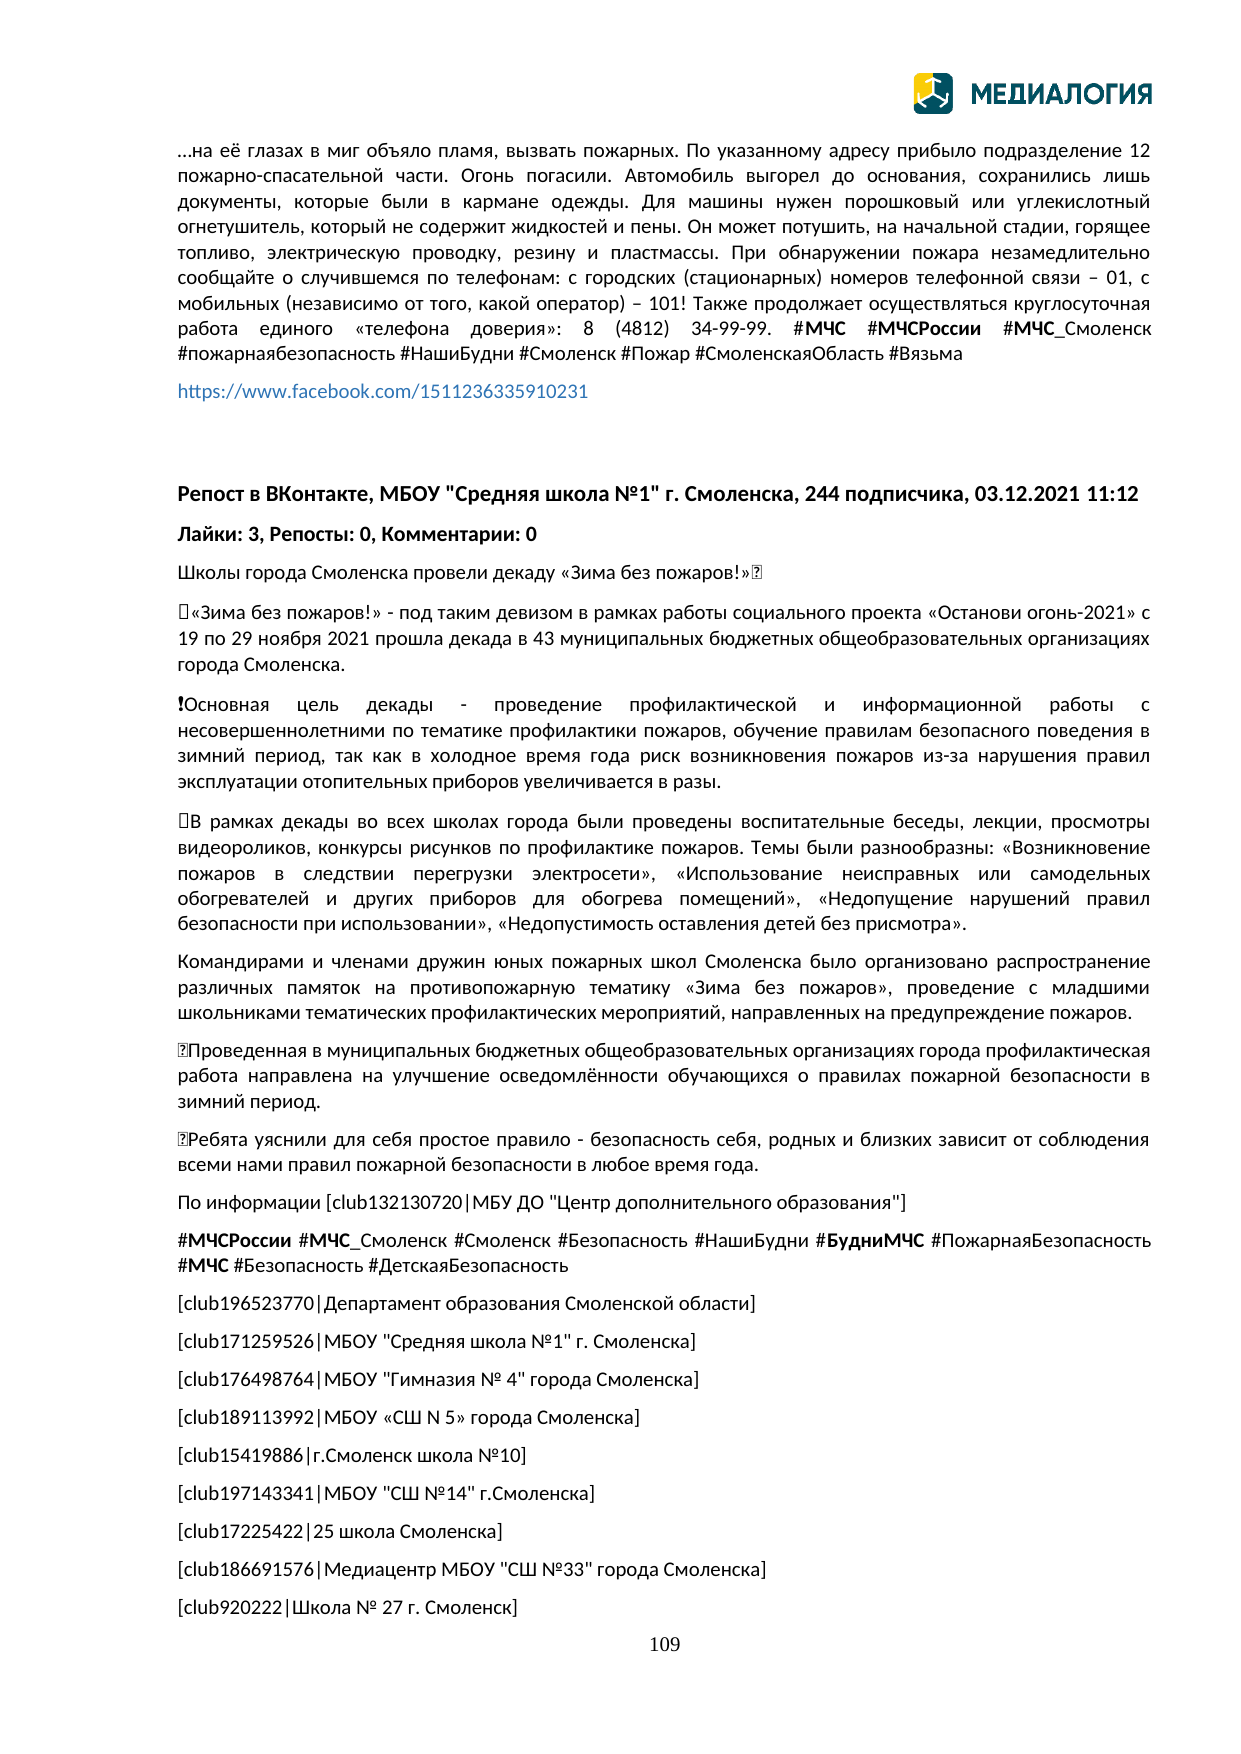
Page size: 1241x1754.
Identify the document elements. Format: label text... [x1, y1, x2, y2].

text [club197143341|МБОУ "СШ №14" г.Смоленска] [177, 1480, 1152, 1506]
text …на её глазах в миг объяло пламя, вызвать пожарных. По указанному адресу прибыло подразделение 12 пожарно-спасательной части. Огонь погасили. Автомобиль выгорел до основания, сохранились лишь документы, которые были в кармане одежды. Для машины нужен порошковый или углекислотный огнетушитель, который не содержит жидкостей и пены. Он может потушить, на начальной стадии, горящее топливо, электрическую проводку, резину и пластмассы. При обнаружении пожара незамедлительно сообщайте о случившемся по телефонам: с городских (стационарных) номеров телефонной связи – 01, с мобильных (независимо от того, какой оператор) – 101! Также продолжает осуществляться круглосуточная работа единого «телефона доверия»: 8 (4812) 34-99-99. #МЧС #МЧСРоссии #МЧС_Смоленск #пожарнаябезопасность #НашиБудни #Смоленск #Пожар #СмоленскаяОбласть #Вязьма [177, 137, 1152, 366]
text По информации [club132130720|МБУ ДО "Центр дополнительного образования"] [177, 1189, 1152, 1215]
text [club15419886|г.Смоленск школа №10] [177, 1442, 1152, 1468]
text Репост в ВКонтакте, МБОУ "Средняя школа №1" г. Смоленска, 244 подписчика, 03.12.2021 11:12 [177, 479, 1152, 507]
text ✨В рамках декады во всех школах города были проведены воспитательные беседы, лекции, просмотры видеороликов, конкурсы рисунков по профилактике пожаров. Темы были разнообразны: «Возникновение пожаров в следствии перегрузки электросети», «Использование неисправных или самодельных обогревателей и других приборов для обогрева помещений», «Недопущение нарушений правил безопасности при использовании», «Недопустимость оставления детей без присмотра». [177, 806, 1152, 936]
text Школы города Смоленска провели декаду «Зима без пожаров!»👫 [177, 559, 1152, 584]
text #МЧСРоссии #МЧС_Смоленск #Смоленск #Безопасность #НашиБудни #БудниМЧС #ПожарнаяБезопасность #МЧС #Безопасность #ДетскаяБезопасность [177, 1227, 1152, 1278]
text [club189113992|МБОУ «СШ N 5» города Смоленска] [177, 1404, 1152, 1430]
text ✅«Зима без пожаров!» - под таким девизом в рамках работы социального проекта «Останови огонь-2021» с 19 по 29 ноября 2021 прошла декада в 43 муниципальных бюджетных общеобразовательных организациях города Смоленска. [177, 597, 1152, 676]
text [club186691576|Медиацентр МБОУ "СШ №33" города Смоленска] [177, 1556, 1152, 1581]
text [club176498764|МБОУ "Гимназия № 4" города Смоленска] [177, 1366, 1152, 1392]
text https://www.facebook.com/1511236335910231 [177, 378, 1152, 404]
text [club196523770|Департамент образования Смоленской области] [177, 1291, 1152, 1316]
text ❗Основная цель декады - проведение профилактической и информационной работы с несовершеннолетними по тематике профилактики пожаров, обучение правилам безопасного поведения в зимний период, так как в холодное время года риск возникновения пожаров из-за нарушения правил эксплуатации отопительных приборов увеличивается в разы. [177, 689, 1152, 793]
text Лайки: 3, Репосты: 0, Комментарии: 0 [177, 520, 1152, 546]
text [club920222|Школа № 27 г. Смоленск] [177, 1594, 1152, 1619]
text [club171259526|МБОУ "Средняя школа №1" г. Смоленска] [177, 1328, 1152, 1354]
text [club17225422|25 школа Смоленска] [177, 1518, 1152, 1543]
text 👫Ребята уяснили для себя простое правило - безопасность себя, родных и близких зависит от соблюдения всеми нами правил пожарной безопасности в любое время года. [177, 1126, 1152, 1177]
text 📍Проведенная в муниципальных бюджетных общеобразовательных организациях города профилактическая работа направлена на улучшение осведомлённости обучающихся о правилах пожарной безопасности в зимний период. [177, 1037, 1152, 1113]
picture [913, 73, 1152, 114]
text 👩‍🚒Командирами и членами дружин юных пожарных школ Смоленска было организовано распространение различных памяток на противопожарную тематику «Зима без пожаров», проведение с младшими школьниками тематических профилактических мероприятий, направленных на предупреждение пожаров. [177, 948, 1152, 1025]
